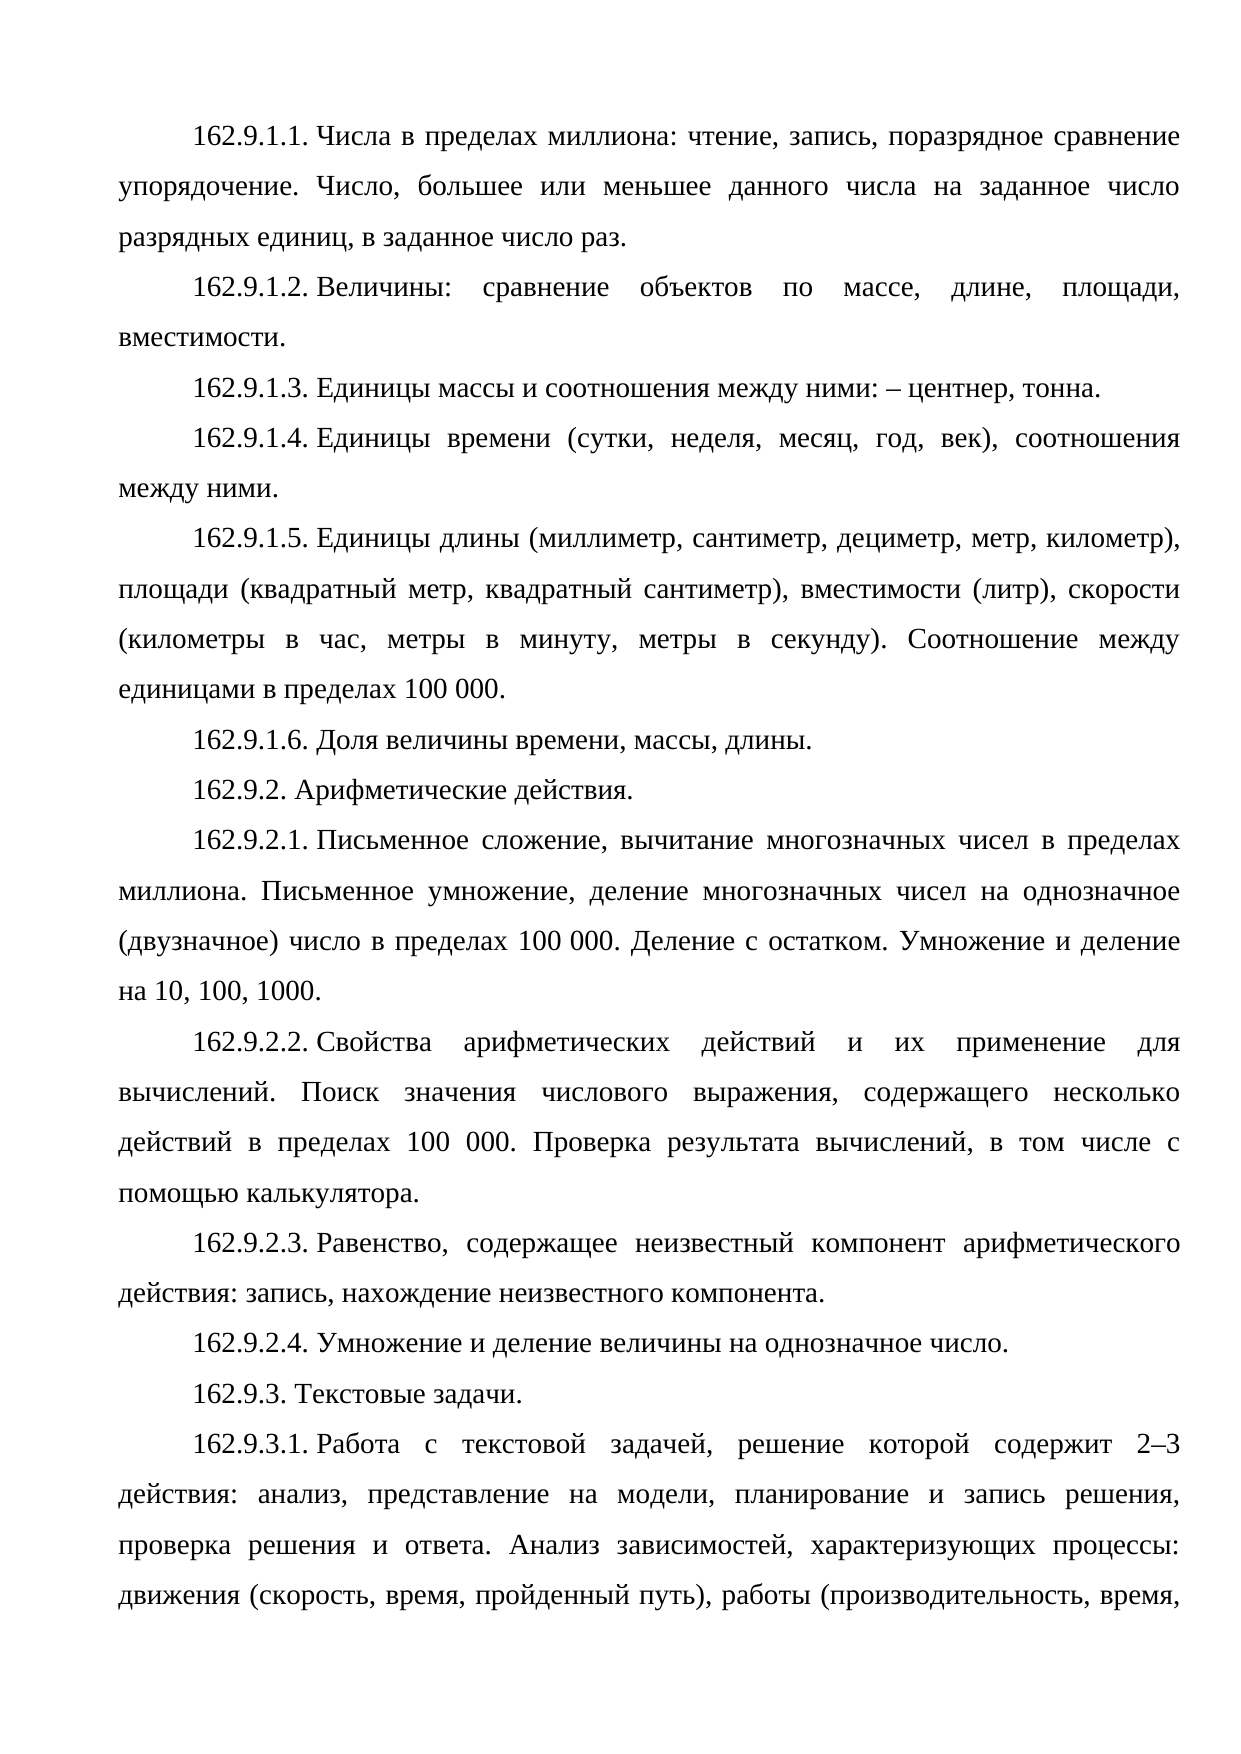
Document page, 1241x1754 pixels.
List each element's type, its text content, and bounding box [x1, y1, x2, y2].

text 162.9.1.3. Единицы массы и соотношения между ними: – центнер, тонна. [118, 370, 1181, 403]
text 162.9.2.1. Письменное сложение, вычитание многозначных чисел в пределах миллиона. Письменное умножение, деление многозначных чисел на однозначное (двузначное) число в пределах 100 000. Деление с остатком. Умножение и деление на 10, 100, 1000. [118, 822, 1181, 1007]
text 162.9.1.5. Единицы длины (миллиметр, сантиметр, дециметр, метр, километр), площади (квадратный метр, квадратный сантиметр), вместимости (литр), скорости (километры в час, метры в минуту, метры в секунду). Соотношение между единицами в пределах 100 000. [118, 521, 1181, 705]
text 162.9.3. Текстовые задачи. [118, 1376, 1181, 1409]
text 162.9.1.6. Доля величины времени, массы, длины. [118, 722, 1181, 755]
text 162.9.2.3. Равенство, содержащее неизвестный компонент арифметического действия: запись, нахождение неизвестного компонента. [118, 1225, 1181, 1309]
text 162.9.1.4. Единицы времени (сутки, неделя, месяц, год, век), соотношения между ними. [118, 420, 1181, 504]
text 162.9.2.4. Умножение и деление величины на однозначное число. [118, 1326, 1181, 1359]
text 162.9.1.1. Числа в пределах миллиона: чтение, запись, поразрядное сравнение упорядочение. Число, большее или меньшее данного числа на заданное число разрядных единиц, в заданное число раз. [118, 118, 1181, 252]
text 162.9.2.2. Свойства арифметических действий и их применение для вычислений. Поиск значения числового выражения, содержащего несколько действий в пределах 100 000. Проверка результата вычислений, в том числе с помощью калькулятора. [118, 1024, 1181, 1208]
text 162.9.1.2. Величины: сравнение объектов по массе, длине, площади, вместимости. [118, 269, 1181, 353]
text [118, 1426, 1181, 1611]
text 162.9.2. Арифметические действия. [118, 772, 1181, 806]
